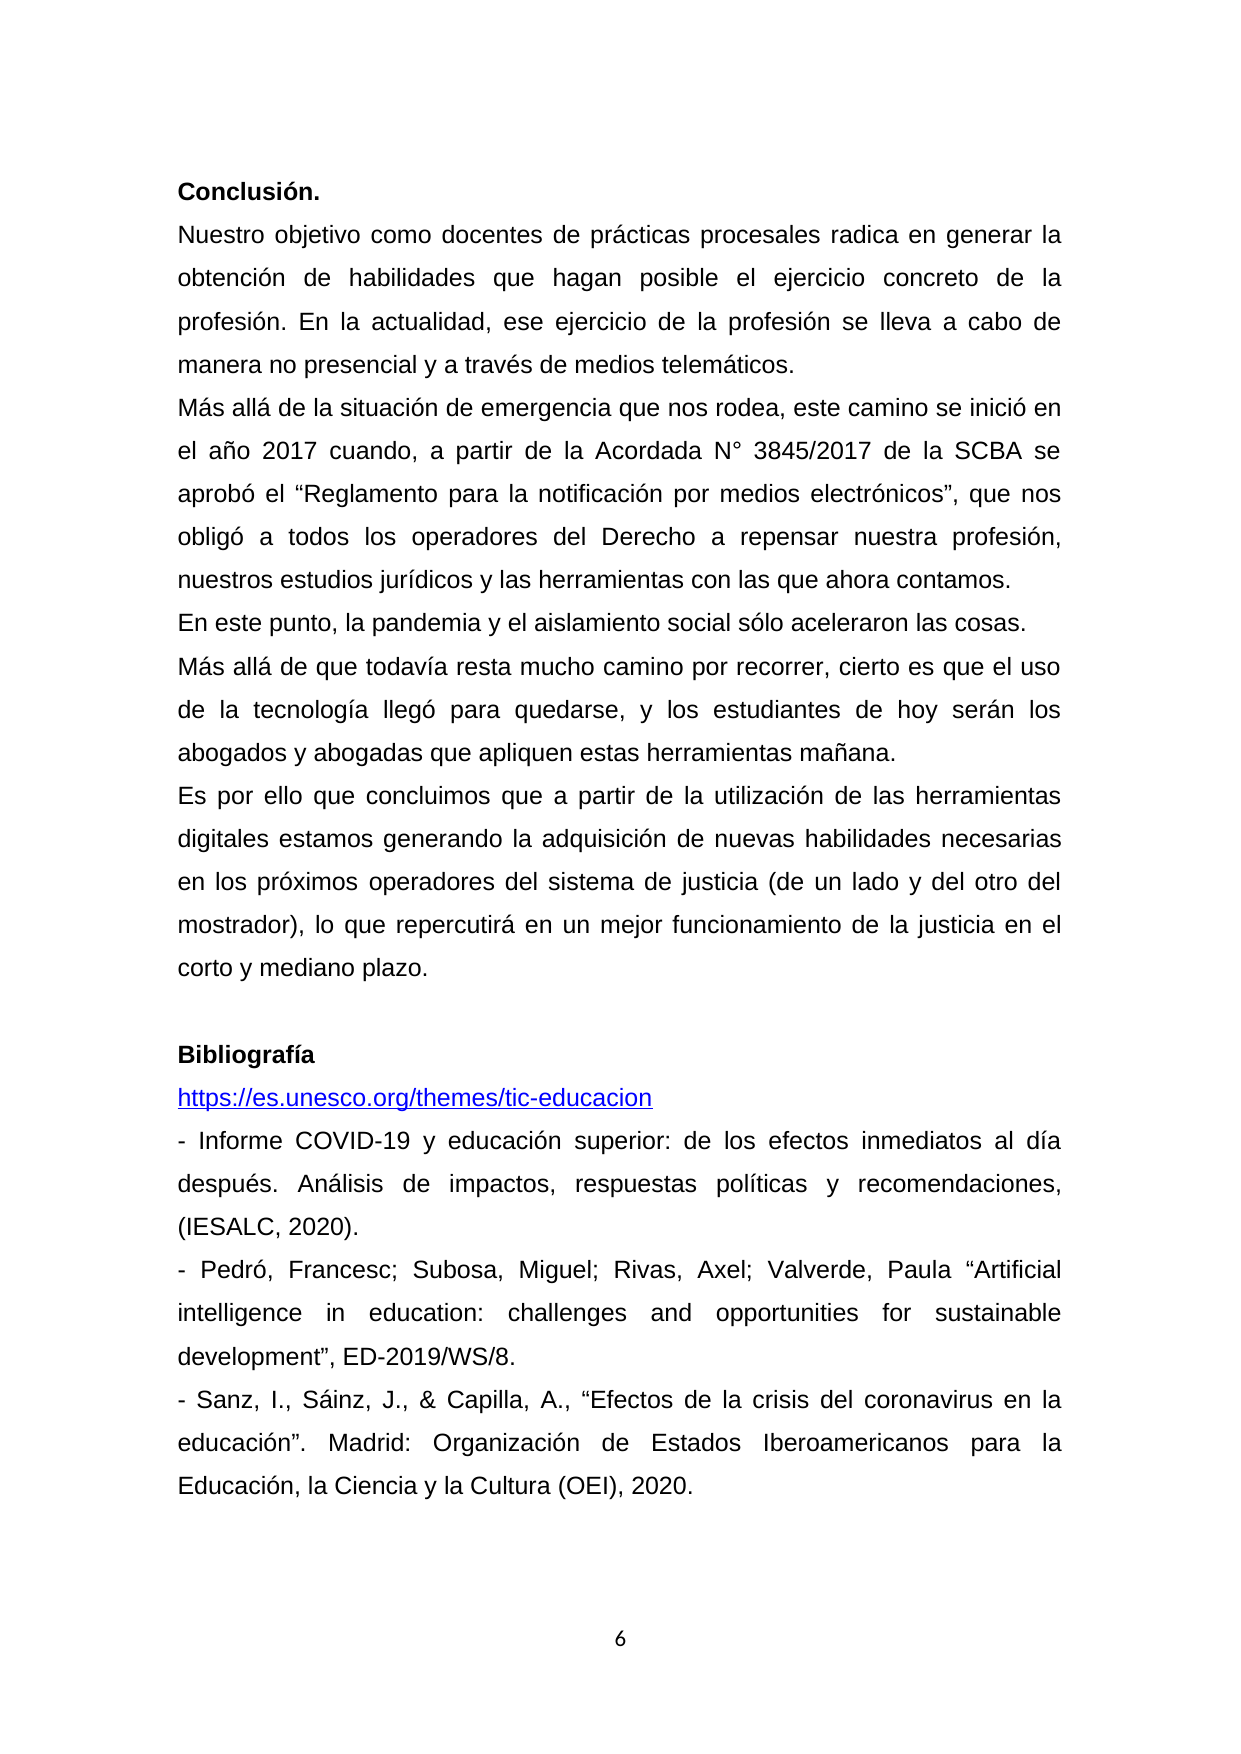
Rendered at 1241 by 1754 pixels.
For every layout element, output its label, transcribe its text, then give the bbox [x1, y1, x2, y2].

text Bibliografía [177, 1040, 1063, 1068]
text Más allá de que todavía resta mucho camino por recorrer, cierto es que el uso de la tecnología llegó para quedarse, y los estudiantes de hoy serán los abogados y abogadas que apliquen estas herramientas mañana. [177, 652, 1063, 767]
text - Sanz, I., Sáinz, J., & Capilla, A., “Efectos de la crisis del coronavirus en la educación”. Madrid: Organización de Estados Iberoamericanos para la Educación, la Ciencia y la Cultura (OEI), 2020. [177, 1385, 1063, 1500]
text https://es.unesco.org/themes/tic-educacion [177, 1083, 1063, 1112]
text En este punto, la pandemia y el aislamiento social sólo aceleraron las cosas. [177, 608, 1063, 637]
text Nuestro objetivo como docentes de prácticas procesales radica en generar la obtención de habilidades que hagan posible el ejercicio concreto de la profesión. En la actualidad, ese ejercicio de la profesión se lleva a cabo de manera no presencial y a través de medios telemáticos. [177, 220, 1063, 378]
text Es por ello que concluimos que a partir de la utilización de las herramientas digitales estamos generando la adquisición de nuevas habilidades necesarias en los próximos operadores del sistema de justicia (de un lado y del otro del mostrador), lo que repercutirá en un mejor funcionamiento de la justicia en el corto y mediano plazo. [177, 781, 1063, 982]
text Conclusión. [177, 177, 1063, 206]
text - Pedró, Francesc; Subosa, Miguel; Rivas, Axel; Valverde, Paula “Artificial intelligence in education: challenges and opportunities for sustainable development”, ED-2019/WS/8. [177, 1255, 1063, 1370]
text - Informe COVID-19 y educación superior: de los efectos inmediatos al día después. Análisis de impactos, respuestas políticas y recomendaciones, (IESALC, 2020). [177, 1126, 1063, 1241]
text Más allá de la situación de emergencia que nos rodea, este camino se inició en el año 2017 cuando, a partir de la Acordada N° 3845/2017 de la SCBA se aprobó el “Reglamento para la notificación por medios electrónicos”, que nos obligó a todos los operadores del Derecho a repensar nuestra profesión, nuestros estudios jurídicos y las herramientas con las que ahora contamos. [177, 393, 1063, 594]
